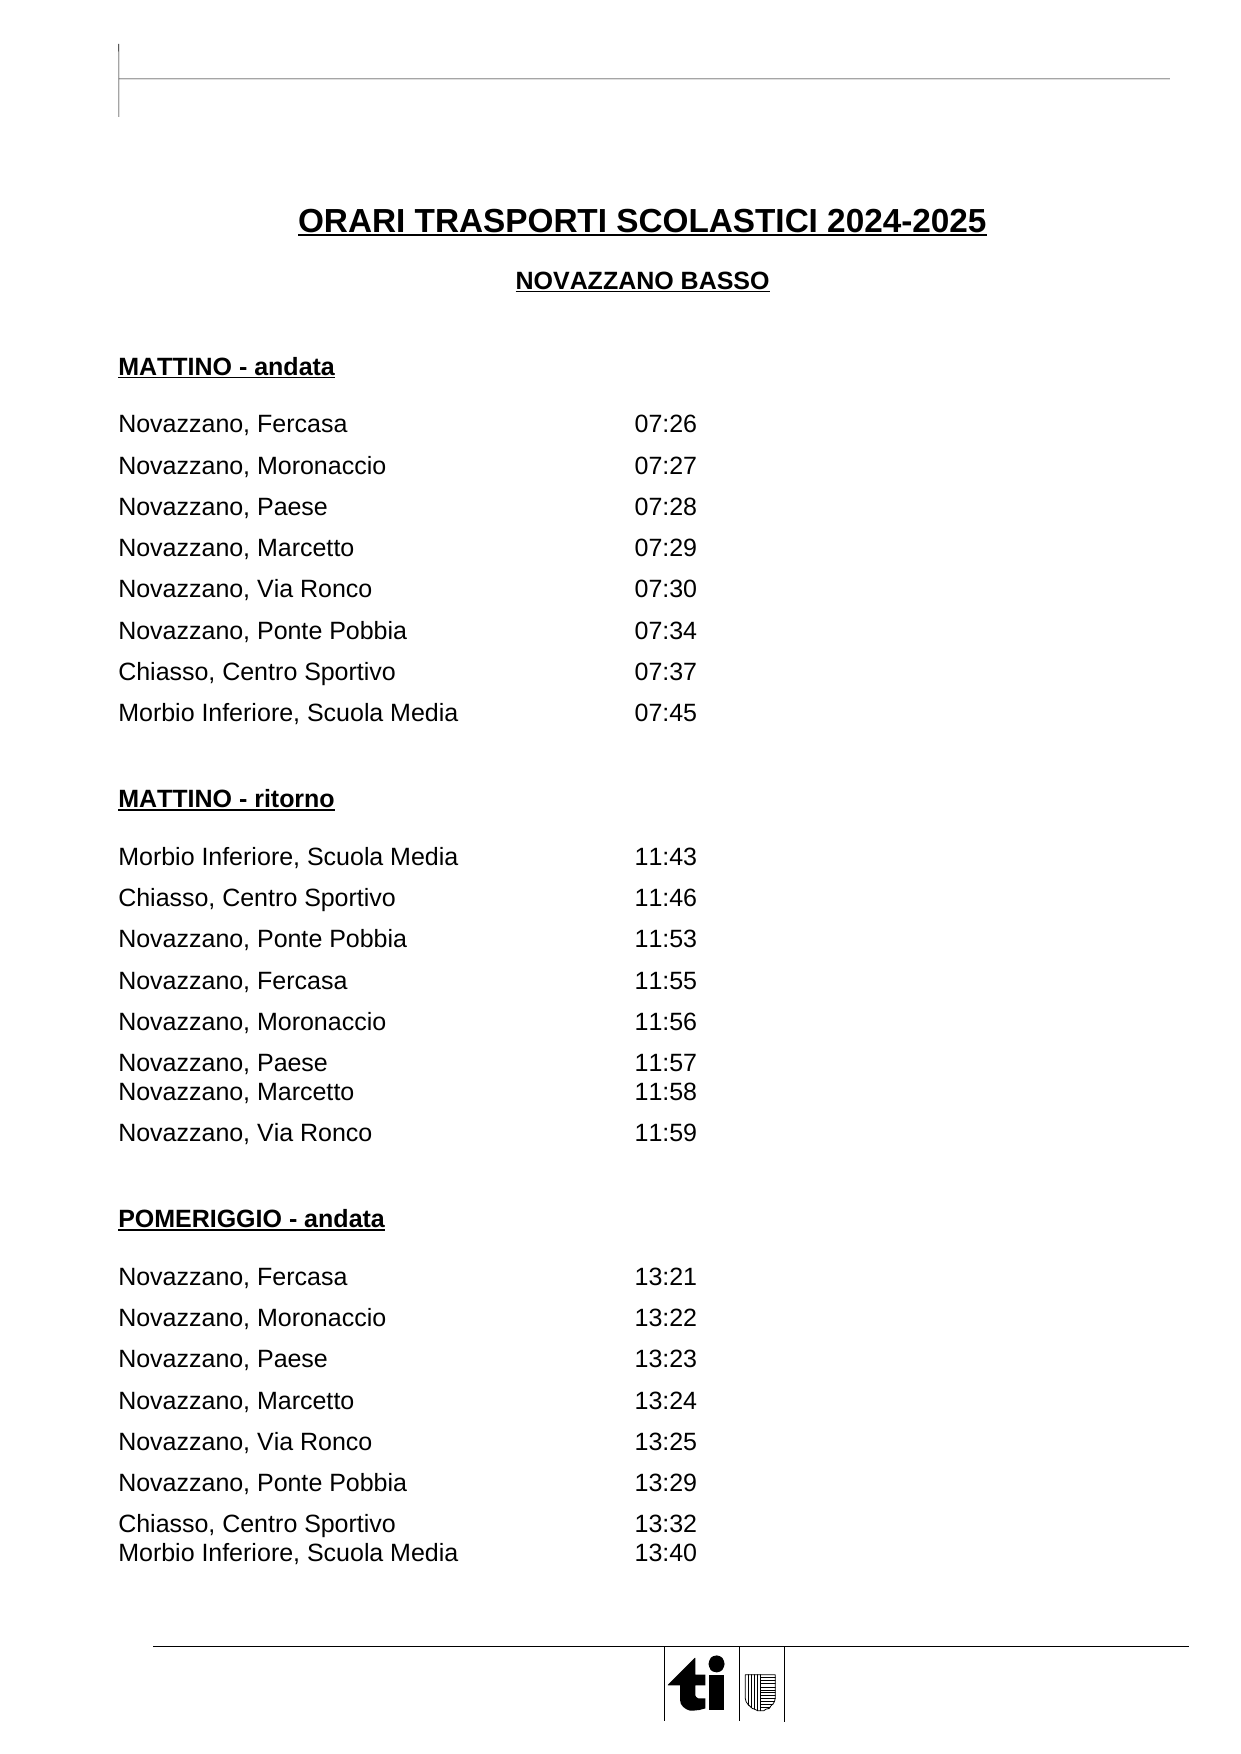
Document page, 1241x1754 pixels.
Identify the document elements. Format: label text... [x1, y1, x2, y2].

text Chiasso, Centro Sportivo 07:37 [118, 657, 1167, 686]
text Chiasso, Centro Sportivo 13:32 [118, 1509, 1167, 1538]
text Novazzano, Fercasa 11:55 [118, 966, 1167, 994]
text Novazzano, Moronaccio 07:27 [118, 451, 1167, 479]
text Novazzano, Via Ronco 13:25 [118, 1427, 1167, 1456]
text Novazzano, Fercasa 07:26 [118, 409, 1167, 438]
text Novazzano, Via Ronco 11:59 [118, 1118, 1167, 1147]
text Novazzano, Fercasa 13:21 [118, 1262, 1167, 1291]
text ORARI TRASPORTI SCOLASTICI 2024-2025 [118, 201, 1167, 239]
text Novazzano, Ponte Pobbia 11:53 [118, 924, 1167, 953]
text POMERIGGIO - andata [118, 1204, 1167, 1233]
text NOVAZZANO BASSO [118, 266, 1167, 294]
text Chiasso, Centro Sportivo 11:46 [118, 883, 1167, 912]
text Novazzano, Marcetto 11:58 [118, 1077, 1167, 1106]
text Novazzano, Via Ronco 07:30 [118, 574, 1167, 603]
text Novazzano, Ponte Pobbia 07:34 [118, 616, 1167, 644]
text Novazzano, Paese 11:57 [118, 1048, 1167, 1077]
text MATTINO - ritorno [118, 784, 1167, 813]
text Morbio Inferiore, Scuola Media 07:45 [118, 698, 1167, 727]
text Novazzano, Marcetto 13:24 [118, 1386, 1167, 1414]
text Morbio Inferiore, Scuola Media 13:40 [118, 1538, 1167, 1567]
text Novazzano, Ponte Pobbia 13:29 [118, 1468, 1167, 1497]
text Novazzano, Moronaccio 11:56 [118, 1007, 1167, 1036]
text MATTINO - andata [118, 352, 1167, 381]
text Novazzano, Marcetto 07:29 [118, 533, 1167, 562]
text Novazzano, Paese 07:28 [118, 492, 1167, 521]
text Morbio Inferiore, Scuola Media 11:43 [118, 842, 1167, 871]
text Novazzano, Paese 13:23 [118, 1344, 1167, 1373]
text Novazzano, Moronaccio 13:22 [118, 1303, 1167, 1332]
